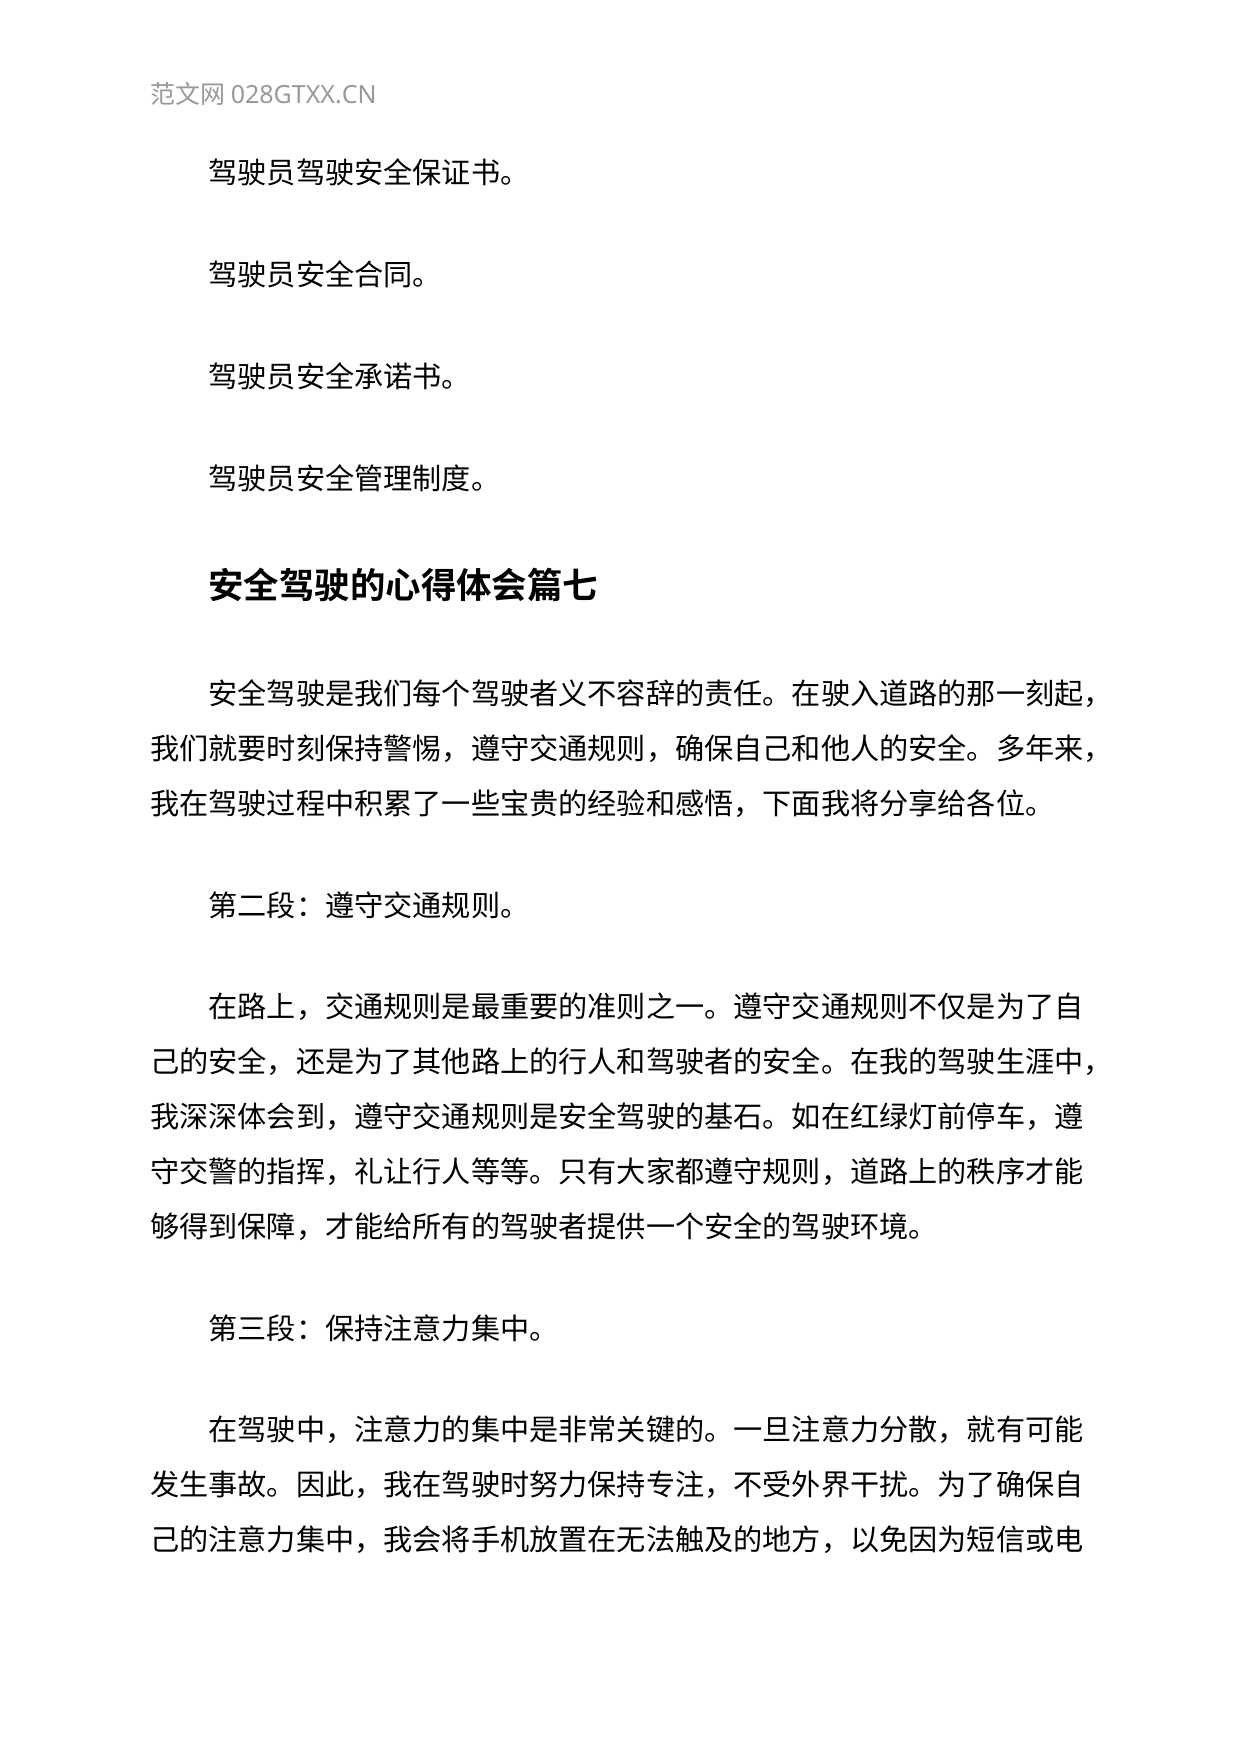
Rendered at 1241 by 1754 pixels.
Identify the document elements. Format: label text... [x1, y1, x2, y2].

text 驾驶员安全管理制度。 [150, 455, 1090, 498]
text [150, 1407, 1090, 1559]
text 在路上，交通规则是最重要的准则之一。遵守交通规则不仅是为了自己的安全，还是为了其他路上的行人和驾驶者的安全。在我的驾驶生涯中，我深深体会到，遵守交通规则是安全驾驶的基石。如在红绿灯前停车，遵守交警的指挥，礼让行人等等。只有大家都遵守规则，道路上的秩序才能够得到保障，才能给所有的驾驶者提供一个安全的驾驶环境。 [150, 984, 1090, 1246]
text 驾驶员安全承诺书。 [150, 353, 1090, 396]
text 安全驾驶是我们每个驾驶者义不容辞的责任。在驶入道路的那一刻起，我们就要时刻保持警惕，遵守交通规则，确保自己和他人的安全。多年来，我在驾驶过程中积累了一些宝贵的经验和感悟，下面我将分享给各位。 [150, 671, 1090, 823]
text 驾驶员安全合同。 [150, 252, 1090, 294]
text 第三段：保持注意力集中。 [150, 1305, 1090, 1347]
text 安全驾驶的心得体会篇七 [150, 557, 1090, 608]
text 驾驶员驾驶安全保证书。 [150, 150, 1090, 192]
text 第二段：遵守交通规则。 [150, 882, 1090, 924]
